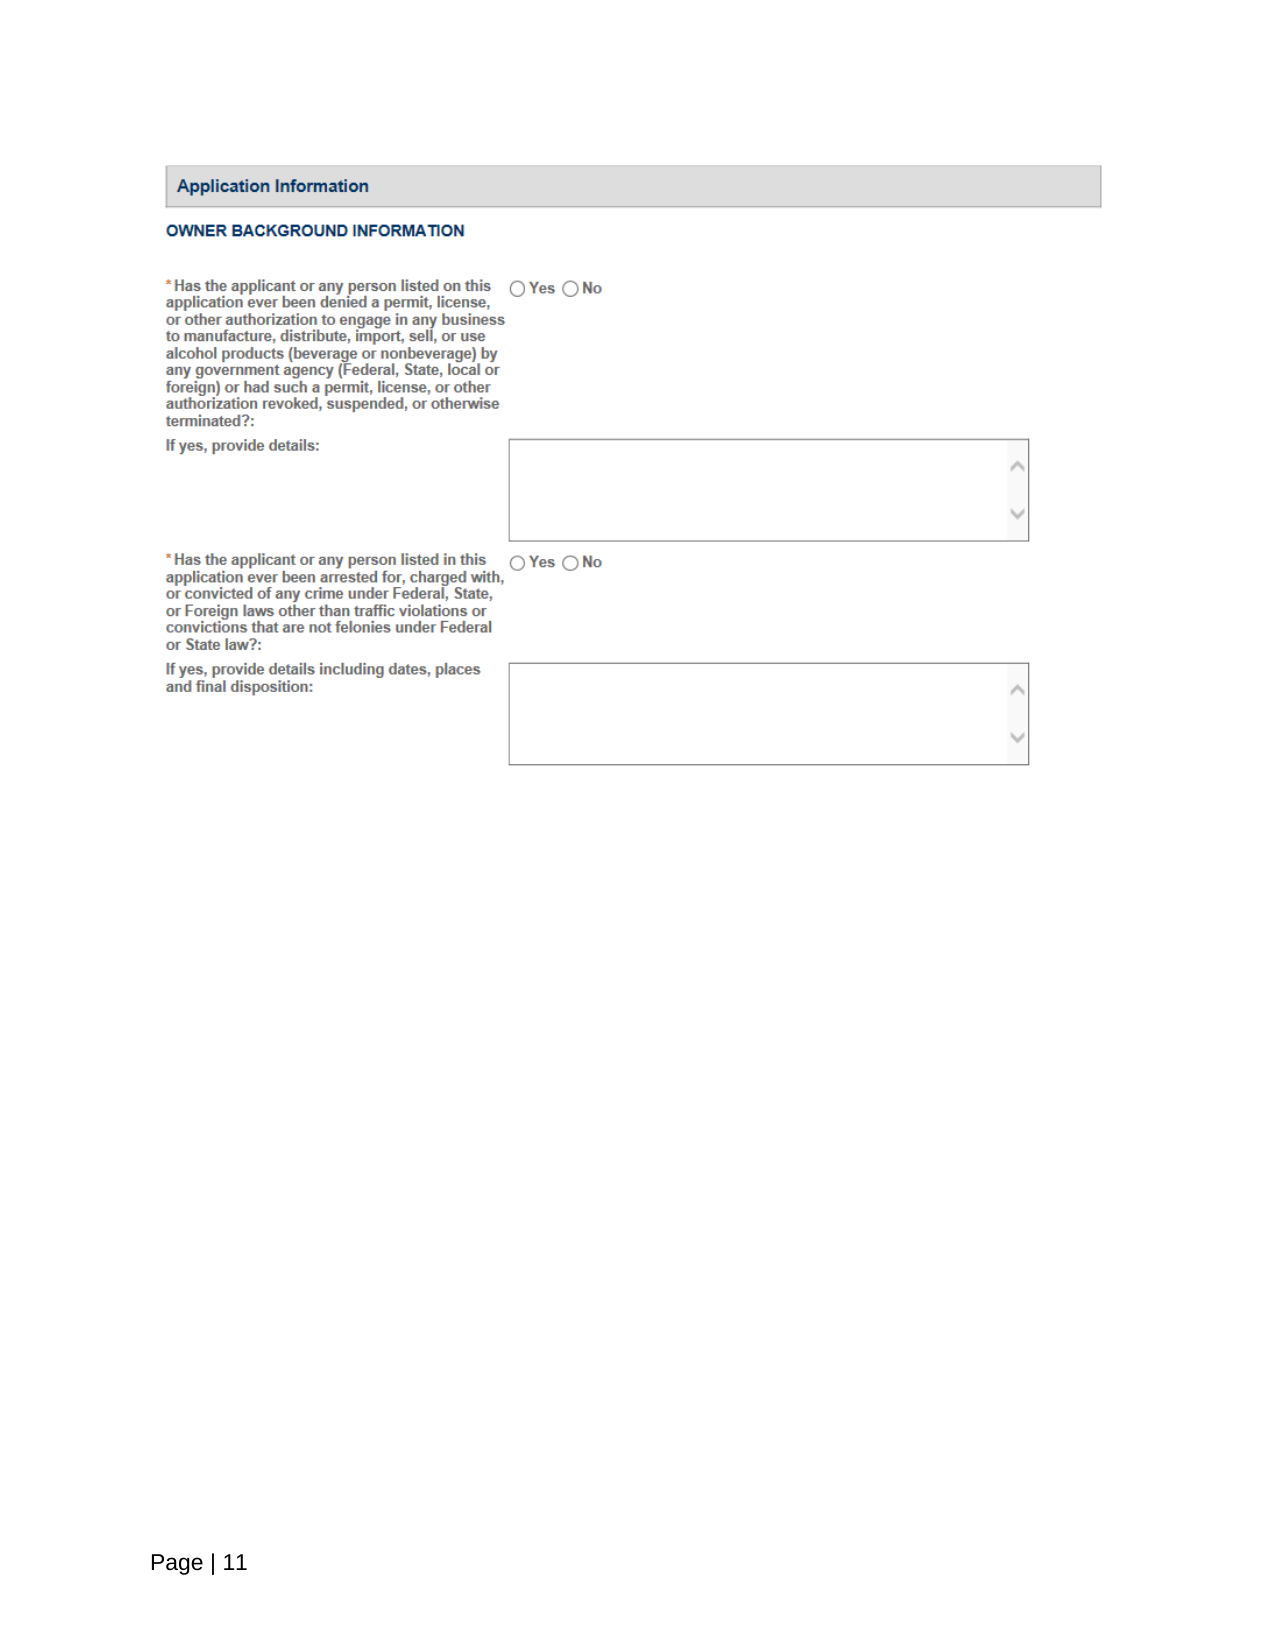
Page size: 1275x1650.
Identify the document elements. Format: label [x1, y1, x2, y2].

picture [150, 150, 1125, 826]
